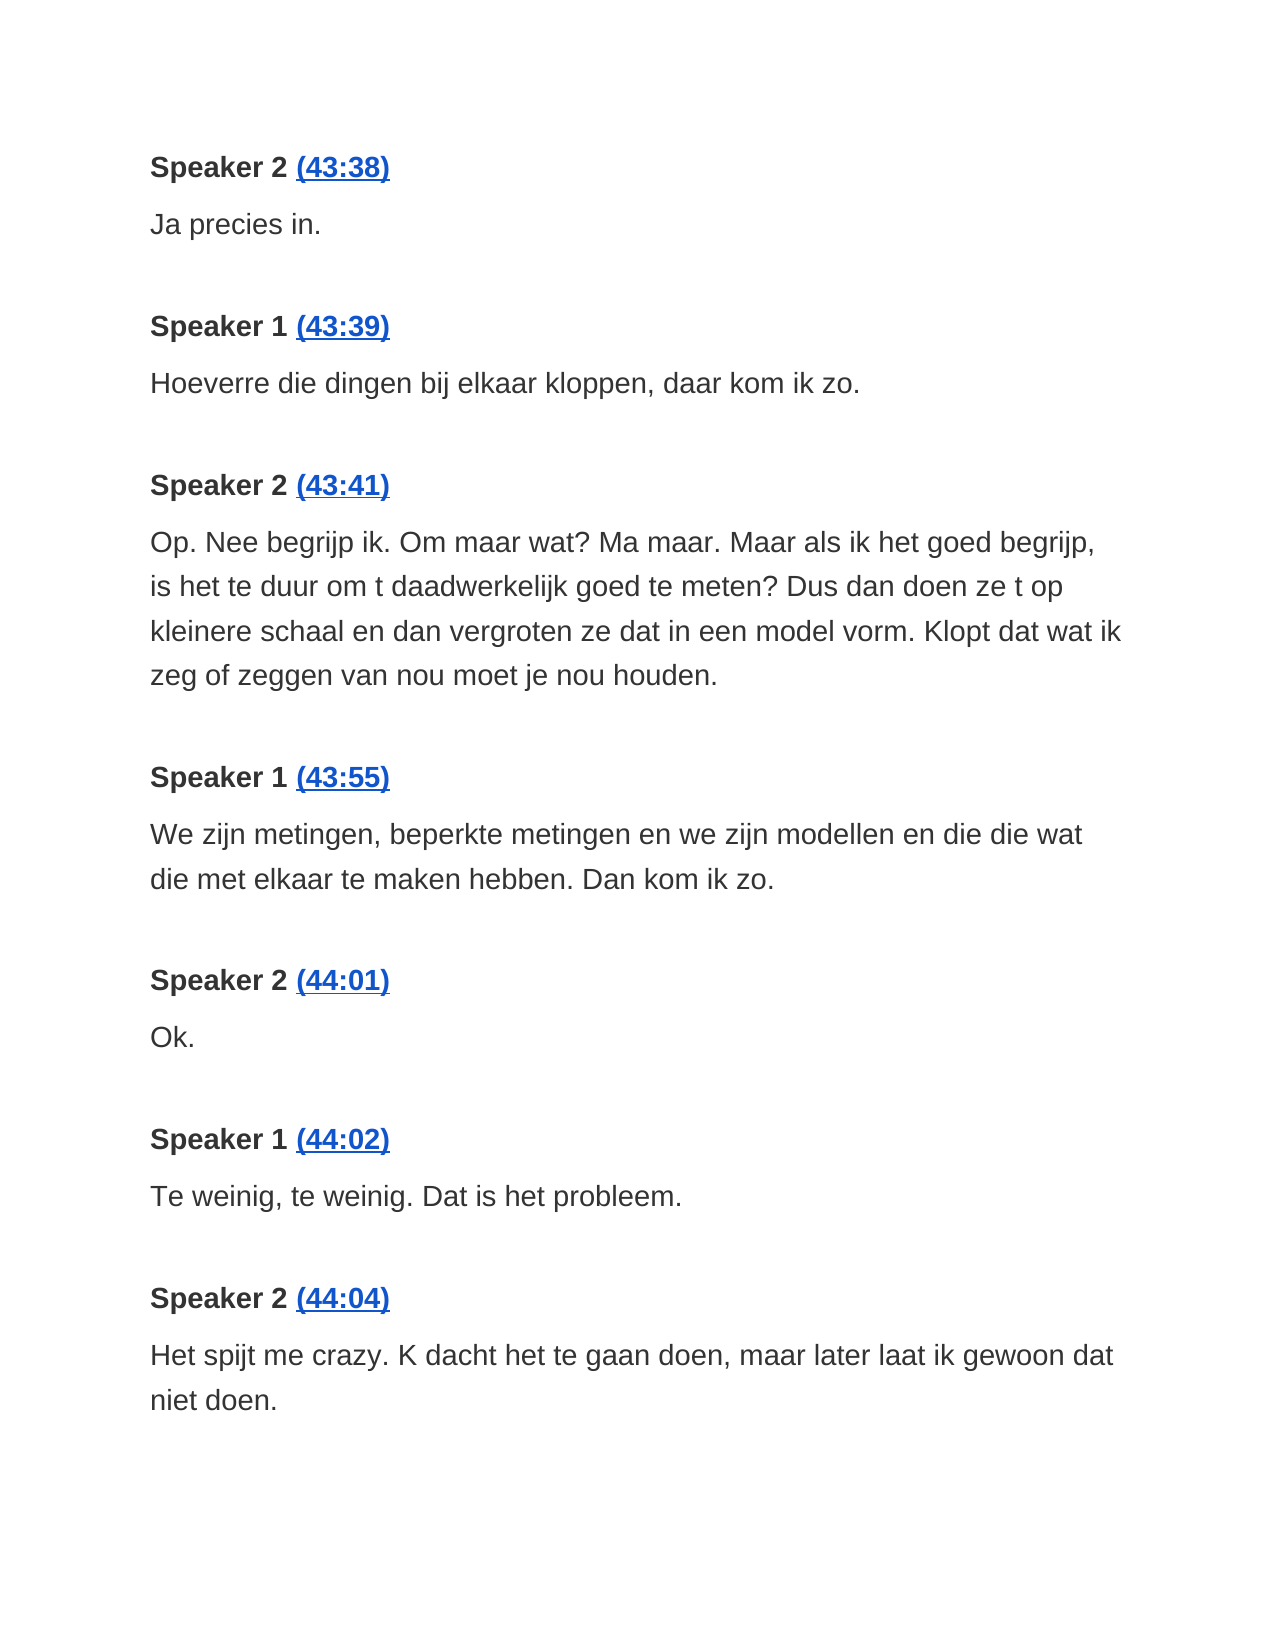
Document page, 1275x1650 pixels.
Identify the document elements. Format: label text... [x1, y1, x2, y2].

text Ok. [150, 1020, 1125, 1054]
subtitle Speaker 2 (43:38) [150, 150, 1125, 183]
subtitle Speaker 2 (43:41) [150, 467, 1125, 501]
text We zijn metingen, beperkte metingen en we zijn modellen en die die wat die met elkaar te maken hebben. Dan kom ik zo. [150, 817, 1125, 895]
subtitle Speaker 1 (43:55) [150, 760, 1125, 793]
subtitle Speaker 2 (44:01) [150, 963, 1125, 997]
text Het spijt me crazy. K dacht het te gaan doen, maar later laat ik gewoon dat niet doen. [150, 1338, 1125, 1416]
subtitle Speaker 1 (43:39) [150, 309, 1125, 342]
subtitle Speaker 2 (44:04) [150, 1281, 1125, 1314]
subtitle Speaker 1 (44:02) [150, 1122, 1125, 1156]
text Ja precies in. [150, 207, 1125, 241]
text Te weinig, te weinig. Dat is het probleem. [150, 1179, 1125, 1213]
text Op. Nee begrijp ik. Om maar wat? Ma maar. Maar als ik het goed begrijp, is het te duur om t daadwerkelijk goed te meten? Dus dan doen ze t op kleinere schaal en dan vergroten ze dat in een model vorm. Klopt dat wat ik zeg of zeggen van nou moet je nou houden. [150, 524, 1125, 692]
text Hoeverre die dingen bij elkaar kloppen, daar kom ik zo. [150, 366, 1125, 399]
